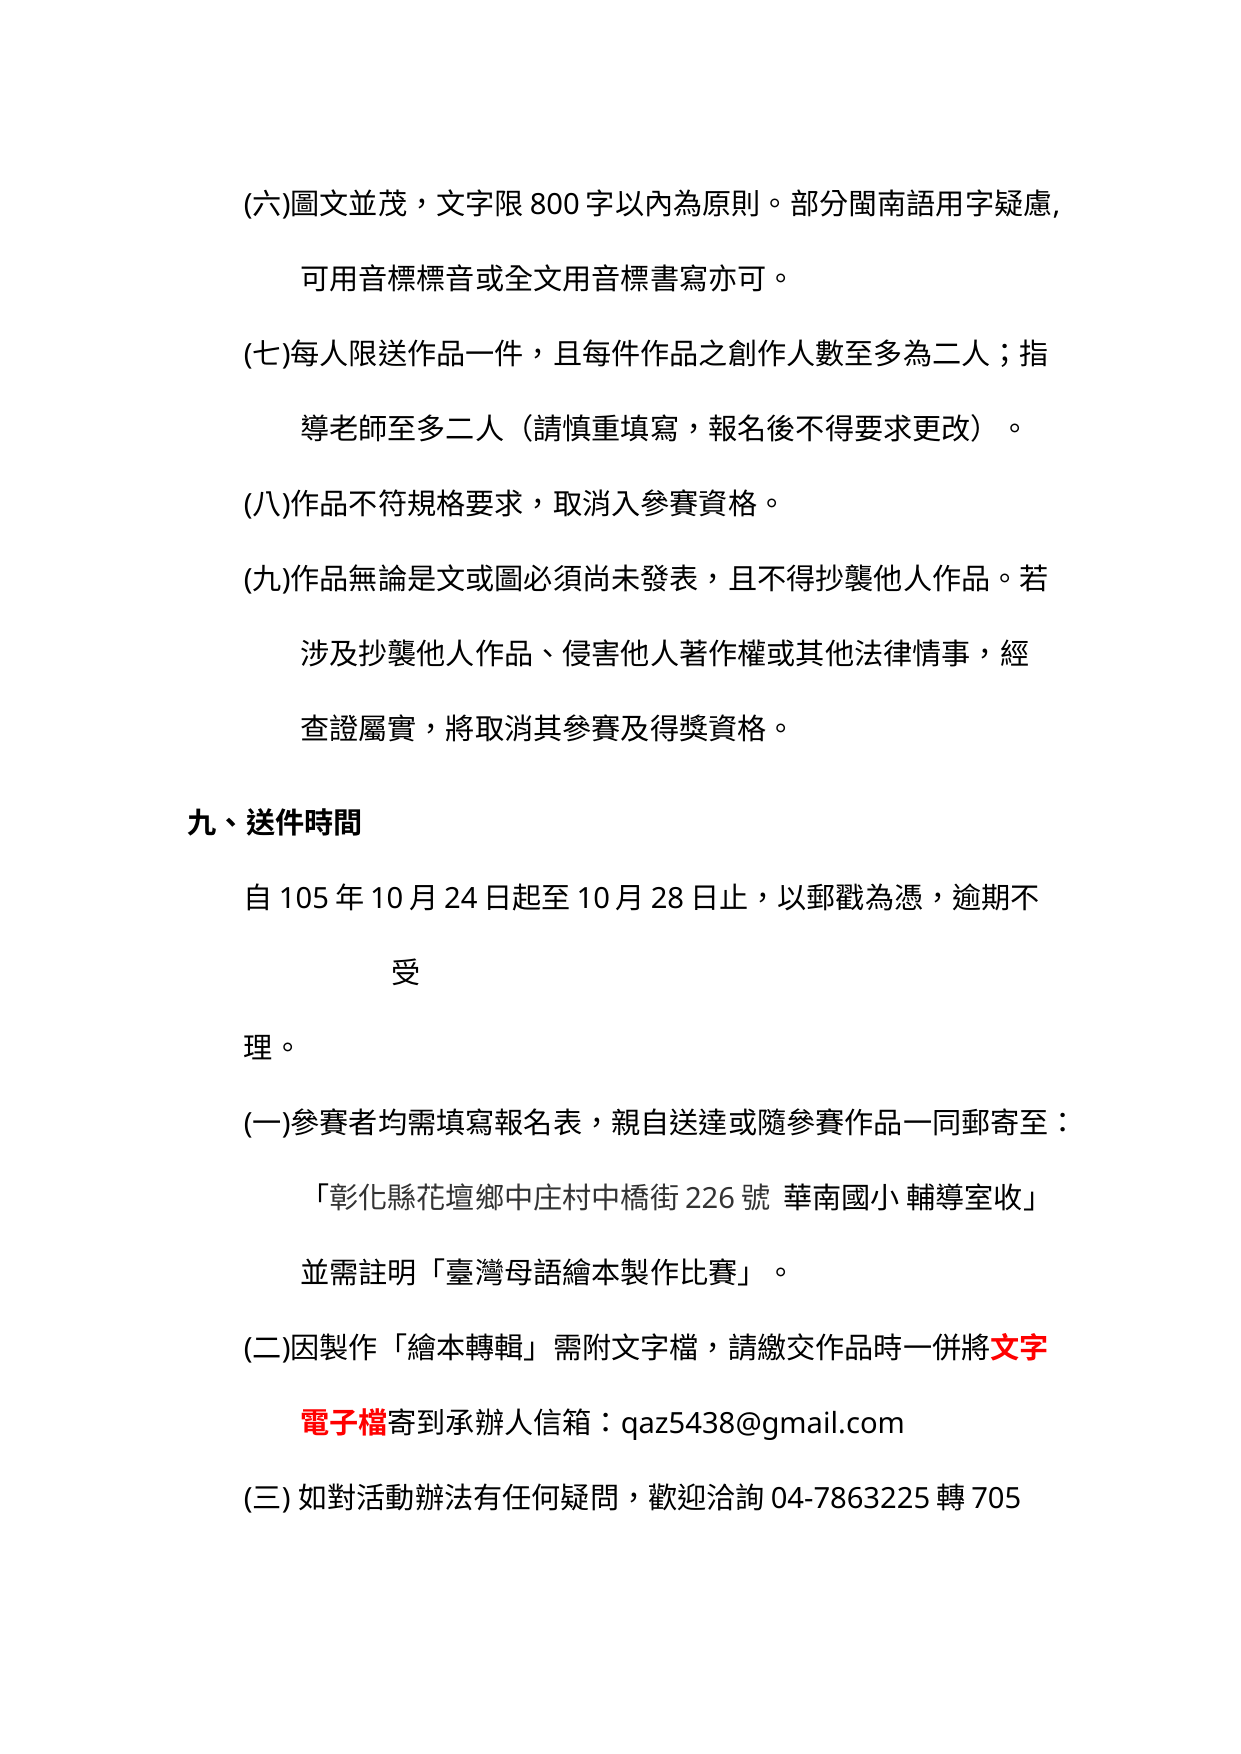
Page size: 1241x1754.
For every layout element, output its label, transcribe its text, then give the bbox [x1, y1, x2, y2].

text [244, 1458, 1053, 1533]
text (八)作品不符規格要求，取消入參賽資格。 [244, 464, 1053, 539]
text (二)因製作「繪本轉輯」需附文字檔，請繳交作品時一併將文字電子檔寄到承辦人信箱：qaz5438@gmail.com [244, 1308, 1053, 1458]
text (一)參賽者均需填寫報名表，親自送達或隨參賽作品一同郵寄至：「彰化縣花壇鄉中庄村中橋街226號 華南國小 輔導室收」並需註明「臺灣母語繪本製作比賽」。 [244, 1083, 1053, 1308]
text (七)每人限送作品一件，且每件作品之創作人數至多為二人；指導老師至多二人（請慎重填寫，報名後不得要求更改）。 [244, 314, 1053, 464]
text 理。 [244, 1008, 1053, 1083]
text (六)圖文並茂，文字限800字以內為原則。部分閩南語用字疑慮,可用音標標音或全文用音標書寫亦可。 [244, 164, 1053, 314]
text 九、送件時間 [187, 783, 1053, 858]
text 自105年10月24日起至10月28日止，以郵戳為憑，逾期不受 [244, 858, 1053, 1008]
text (九)作品無論是文或圖必須尚未發表，且不得抄襲他人作品。若涉及抄襲他人作品、侵害他人著作權或其他法律情事，經查證屬實，將取消其參賽及得獎資格。 [244, 539, 1053, 764]
